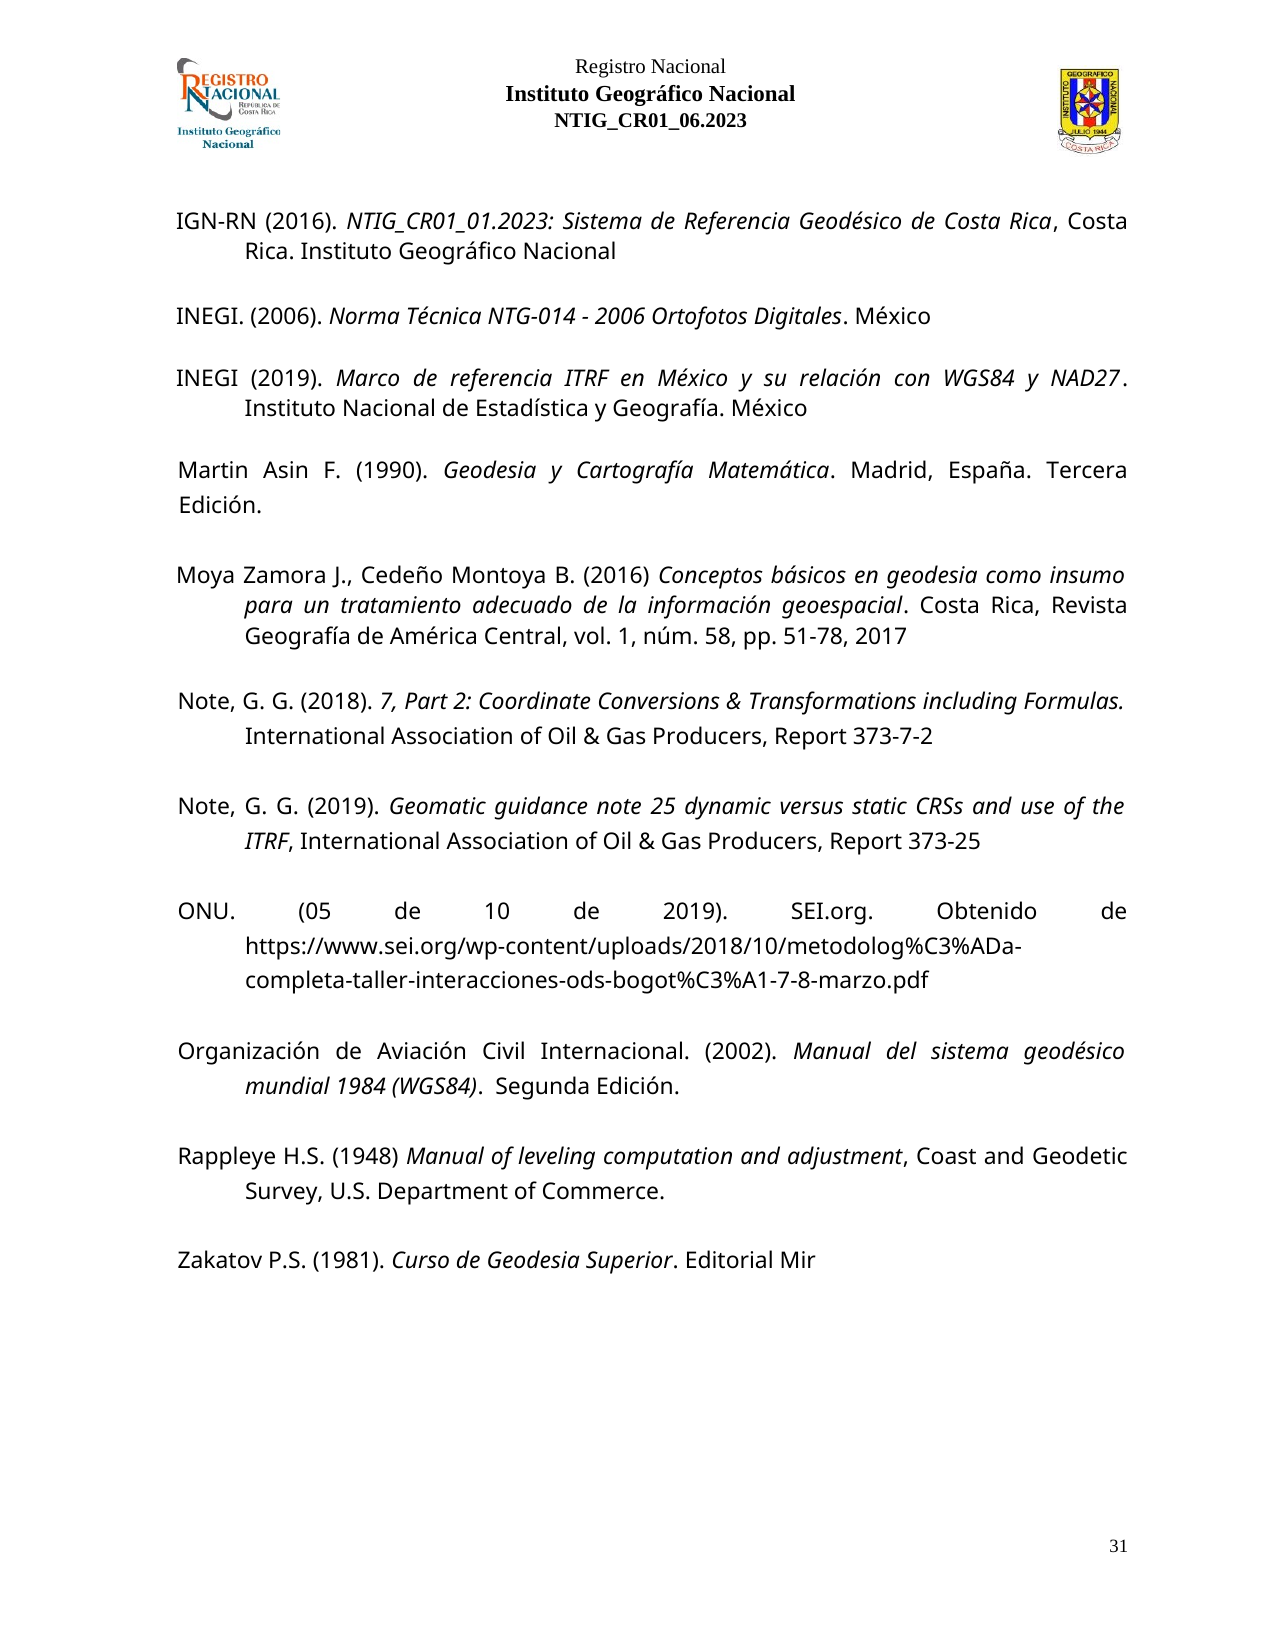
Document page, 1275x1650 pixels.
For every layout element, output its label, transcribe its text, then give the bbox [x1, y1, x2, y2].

text Note, G. G. (2018). 7, Part 2: Coordinate Conversions & Transformations including Formulas. International Association of Oil & Gas Producers, Report 373-7-2 [177, 685, 1128, 751]
picture [177, 58, 281, 150]
text Martin Asin F. (1990). Geodesia y Cartografía Matemática. Madrid, España. Tercera Edición. [177, 454, 1128, 520]
text Moya Zamora J., Cedeño Montoya B. (2016) Conceptos básicos en geodesia como insumo para un tratamiento adecuado de la información geoespacial. Costa Rica, Revista Geografía de América Central, vol. 1, núm. 58, pp. 51-78, 2017 [176, 559, 1128, 651]
text Zakatov P.S. (1981). Curso de Geodesia Superior. Editorial Mir [177, 1244, 1128, 1275]
text INEGI. (2006). Norma Técnica NTG-014 - 2006 Ortofotos Digitales. México [176, 300, 1128, 331]
text Note, G. G. (2019). Geomatic guidance note 25 dynamic versus static CRSs and use of the ITRF, International Association of Oil & Gas Producers, Report 373-25 [177, 790, 1128, 856]
text Organización de Aviación Civil Internacional. (2002). Manual del sistema geodésico mundial 1984 (WGS84). Segunda Edición. [177, 1035, 1128, 1101]
picture [1057, 65, 1124, 157]
text INEGI (2019). Marco de referencia ITRF en México y su relación con WGS84 y NAD27. Instituto Nacional de Estadística y Geografía. México [176, 362, 1128, 423]
text Rappleye H.S. (1948) Manual of leveling computation and adjustment, Coast and Geodetic Survey, U.S. Department of Commerce. [177, 1140, 1128, 1206]
text IGN-RN (2016). NTIG_CR01_01.2023: Sistema de Referencia Geodésico de Costa Rica, Costa Rica. Instituto Geográfico Nacional [176, 205, 1128, 266]
text ONU. (05 de 10 de 2019). SEI.org. Obtenido de https://www.sei.org/wp-content/uploads/2018/10/metodolog%C3%ADa-completa-taller-interacciones-ods-bogot%C3%A1-7-8-marzo.pdf [177, 895, 1128, 996]
